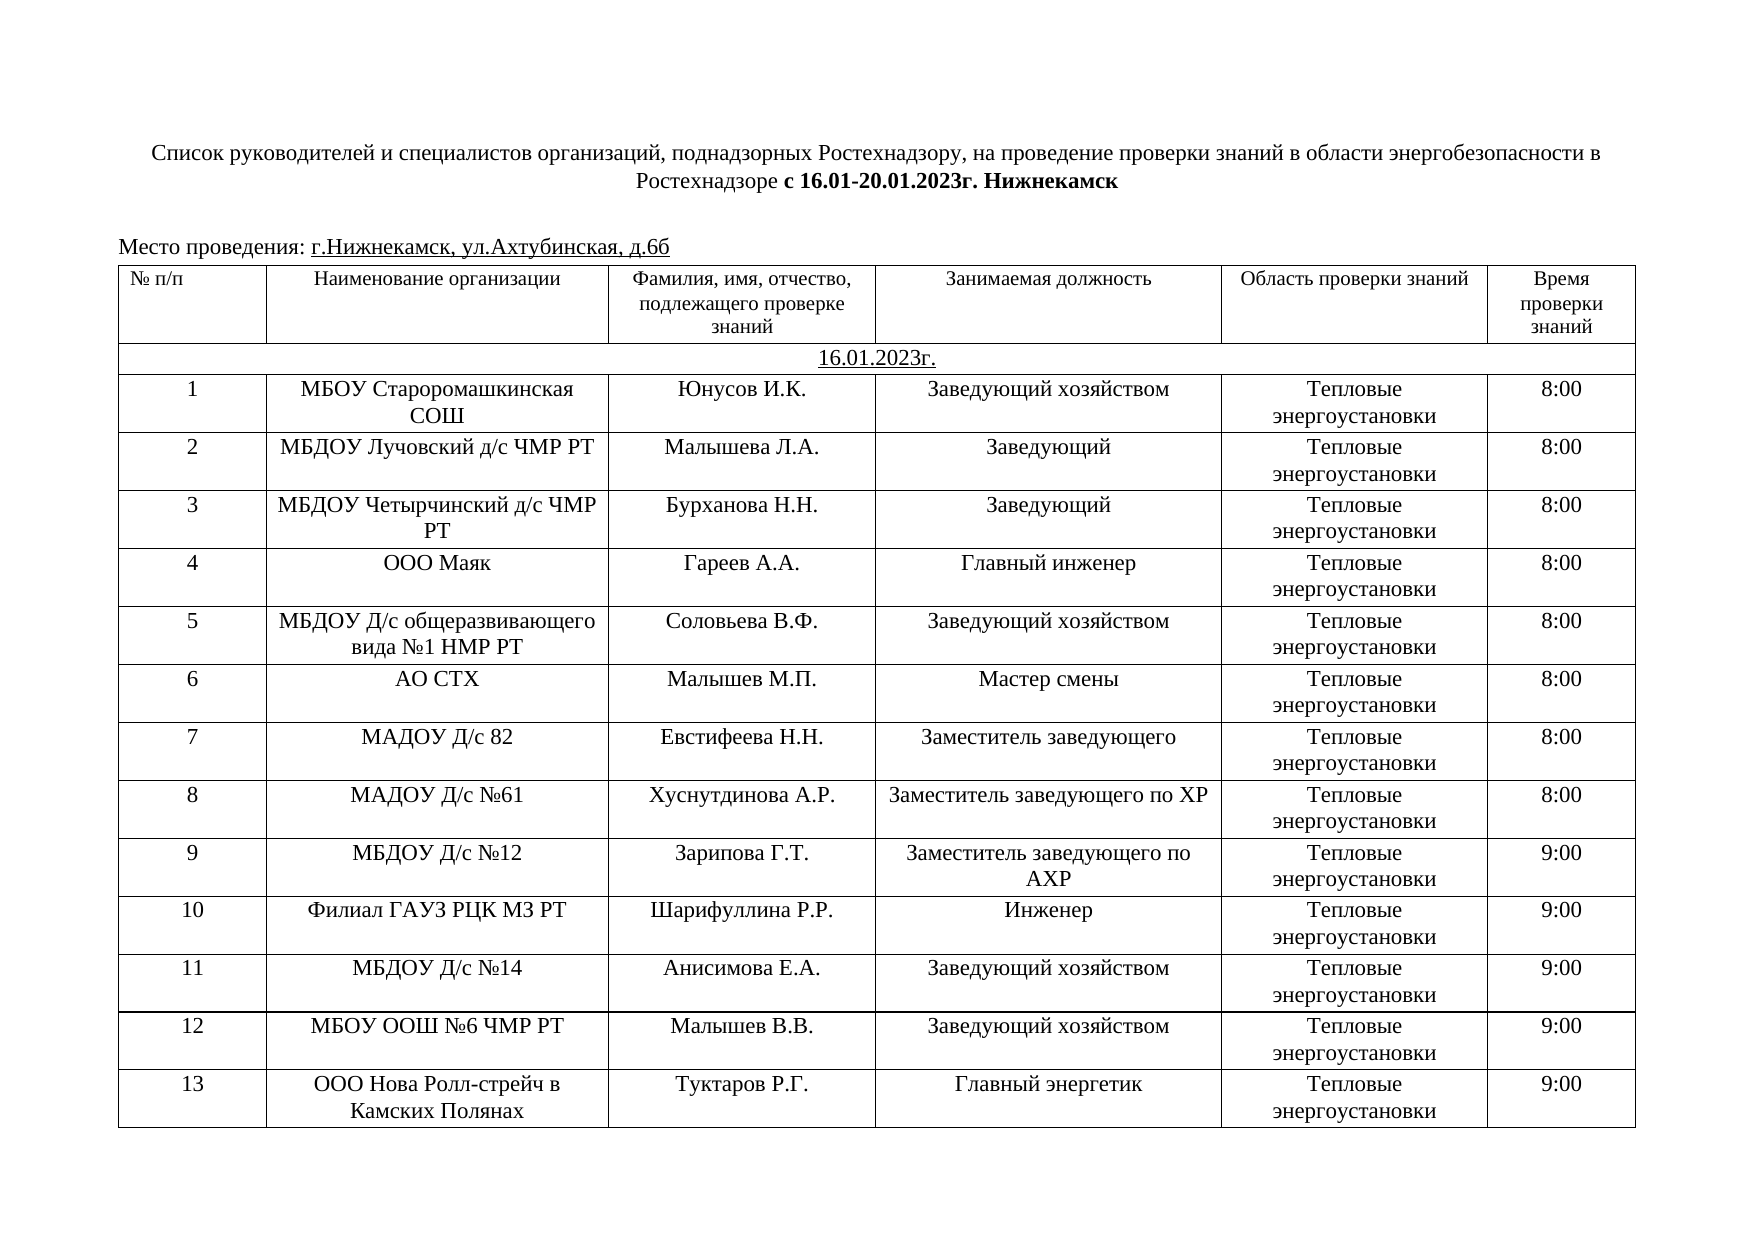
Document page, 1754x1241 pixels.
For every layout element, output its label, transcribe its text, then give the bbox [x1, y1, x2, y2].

table_cell Заведующий [876, 491, 1221, 548]
table_cell Тепловые энергоустановки [1222, 607, 1487, 664]
table_header Занимаемая должность [876, 266, 1221, 343]
table_cell Шарифуллина Р.Р. [609, 897, 875, 953]
table_cell Заместитель заведующего по ХР [876, 781, 1221, 838]
table_cell 1 [119, 375, 266, 432]
table_cell Заместитель заведующего по АХР [876, 839, 1221, 896]
table_cell 11 [119, 955, 266, 1011]
table_cell Заведующий хозяйством [876, 1013, 1221, 1069]
table_header № п/п [119, 266, 266, 343]
table_cell Заведующий хозяйством [876, 955, 1221, 1011]
table_cell 9:00 [1488, 839, 1635, 896]
table_cell МБДОУ Д/с №14 [267, 955, 608, 1011]
table_cell 9:00 [1488, 955, 1635, 1011]
table_cell 8:00 [1488, 607, 1635, 664]
table_cell Малышев М.П. [609, 665, 875, 722]
table_cell МБОУ Староромашкинская СОШ [267, 375, 608, 432]
table_cell Бурханова Н.Н. [609, 491, 875, 548]
table_cell 8:00 [1488, 433, 1635, 490]
table_cell 13 [119, 1070, 266, 1127]
table_cell Главный инженер [876, 549, 1221, 606]
table_cell 5 [119, 607, 266, 664]
table_cell 9:00 [1488, 1013, 1635, 1069]
table_cell 8:00 [1488, 491, 1635, 548]
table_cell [1222, 1070, 1487, 1127]
text Место проведения: г.Нижнекамск, ул.Ахтубинская, д.6б [118, 233, 1636, 259]
table_cell 8:00 [1488, 375, 1635, 432]
table_cell Главный энергетик [876, 1070, 1221, 1127]
table_cell АО СТХ [267, 665, 608, 722]
table_cell Анисимова Е.А. [609, 955, 875, 1011]
table_header Наименование организации [267, 266, 608, 343]
table_cell Тепловые энергоустановки [1222, 665, 1487, 722]
table_cell Заведующий хозяйством [876, 607, 1221, 664]
table_cell Тепловые энергоустановки [1222, 839, 1487, 896]
table_cell 6 [119, 665, 266, 722]
table_cell МАДОУ Д/с 82 [267, 723, 608, 780]
table_cell Филиал ГАУЗ РЦК МЗ РТ [267, 897, 608, 953]
table_cell Тепловые энергоустановки [1222, 723, 1487, 780]
table_cell 8:00 [1488, 781, 1635, 838]
table_cell Хуснутдинова А.Р. [609, 781, 875, 838]
table_cell МБДОУ Д/с общеразвивающего вида №1 НМР РТ [267, 607, 608, 664]
table_cell Малышева Л.А. [609, 433, 875, 490]
table_cell 3 [119, 491, 266, 548]
table_cell 2 [119, 433, 266, 490]
table_cell Туктаров Р.Г. [609, 1070, 875, 1127]
table_cell МБДОУ Лучовский д/с ЧМР РТ [267, 433, 608, 490]
table_header Фамилия, имя, отчество, подлежащего проверке знаний [609, 266, 875, 343]
table_cell Тепловые энергоустановки [1222, 375, 1487, 432]
table_cell 9 [119, 839, 266, 896]
table_cell Евстифеева Н.Н. [609, 723, 875, 780]
text Список руководителей и специалистов организаций, поднадзорных Ростехнадзору, на проведение проверки знаний в области энергобезопасности в Ростехнадзоре с 16.01-20.01.2023г. Нижнекамск [118, 139, 1636, 194]
table_cell Гареев А.А. [609, 549, 875, 606]
table_cell МБДОУ Д/с №12 [267, 839, 608, 896]
table_cell 8 [119, 781, 266, 838]
table_cell Юнусов И.К. [609, 375, 875, 432]
table_cell Зарипова Г.Т. [609, 839, 875, 896]
table_cell 9:00 [1488, 897, 1635, 953]
table_cell Соловьева В.Ф. [609, 607, 875, 664]
table_cell Заведующий хозяйством [876, 375, 1221, 432]
table_cell МБДОУ Четырчинский д/с ЧМР РТ [267, 491, 608, 548]
table_cell Мастер смены [876, 665, 1221, 722]
table_cell 4 [119, 549, 266, 606]
table_cell 8:00 [1488, 723, 1635, 780]
table_cell ООО Маяк [267, 549, 608, 606]
table_cell 8:00 [1488, 665, 1635, 722]
table_cell Малышев В.В. [609, 1013, 875, 1069]
table_cell ООО Нова Ролл-стрейч в Камских Полянах [267, 1070, 608, 1127]
table_cell Тепловые энергоустановки [1222, 1013, 1487, 1069]
table_cell 8:00 [1488, 549, 1635, 606]
table_cell 7 [119, 723, 266, 780]
table_cell Заместитель заведующего [876, 723, 1221, 780]
table_cell Заведующий [876, 433, 1221, 490]
table_header Время проверки знаний [1488, 266, 1635, 343]
table_cell Инженер [876, 897, 1221, 953]
table_cell 10 [119, 897, 266, 953]
table_cell МБОУ ООШ №6 ЧМР РТ [267, 1013, 608, 1069]
table_cell Тепловые энергоустановки [1222, 549, 1487, 606]
table_cell Тепловые энергоустановки [1222, 955, 1487, 1011]
table_cell Тепловые энергоустановки [1222, 433, 1487, 490]
table_cell МАДОУ Д/с №61 [267, 781, 608, 838]
table_cell 12 [119, 1013, 266, 1069]
table_header Область проверки знаний [1222, 266, 1487, 343]
table_cell 16.01.2023г. [119, 344, 1635, 374]
table_cell Тепловые энергоустановки [1222, 897, 1487, 953]
table_cell Тепловые энергоустановки [1222, 781, 1487, 838]
table_cell Тепловые энергоустановки [1222, 491, 1487, 548]
table_cell 9:00 [1488, 1070, 1635, 1127]
